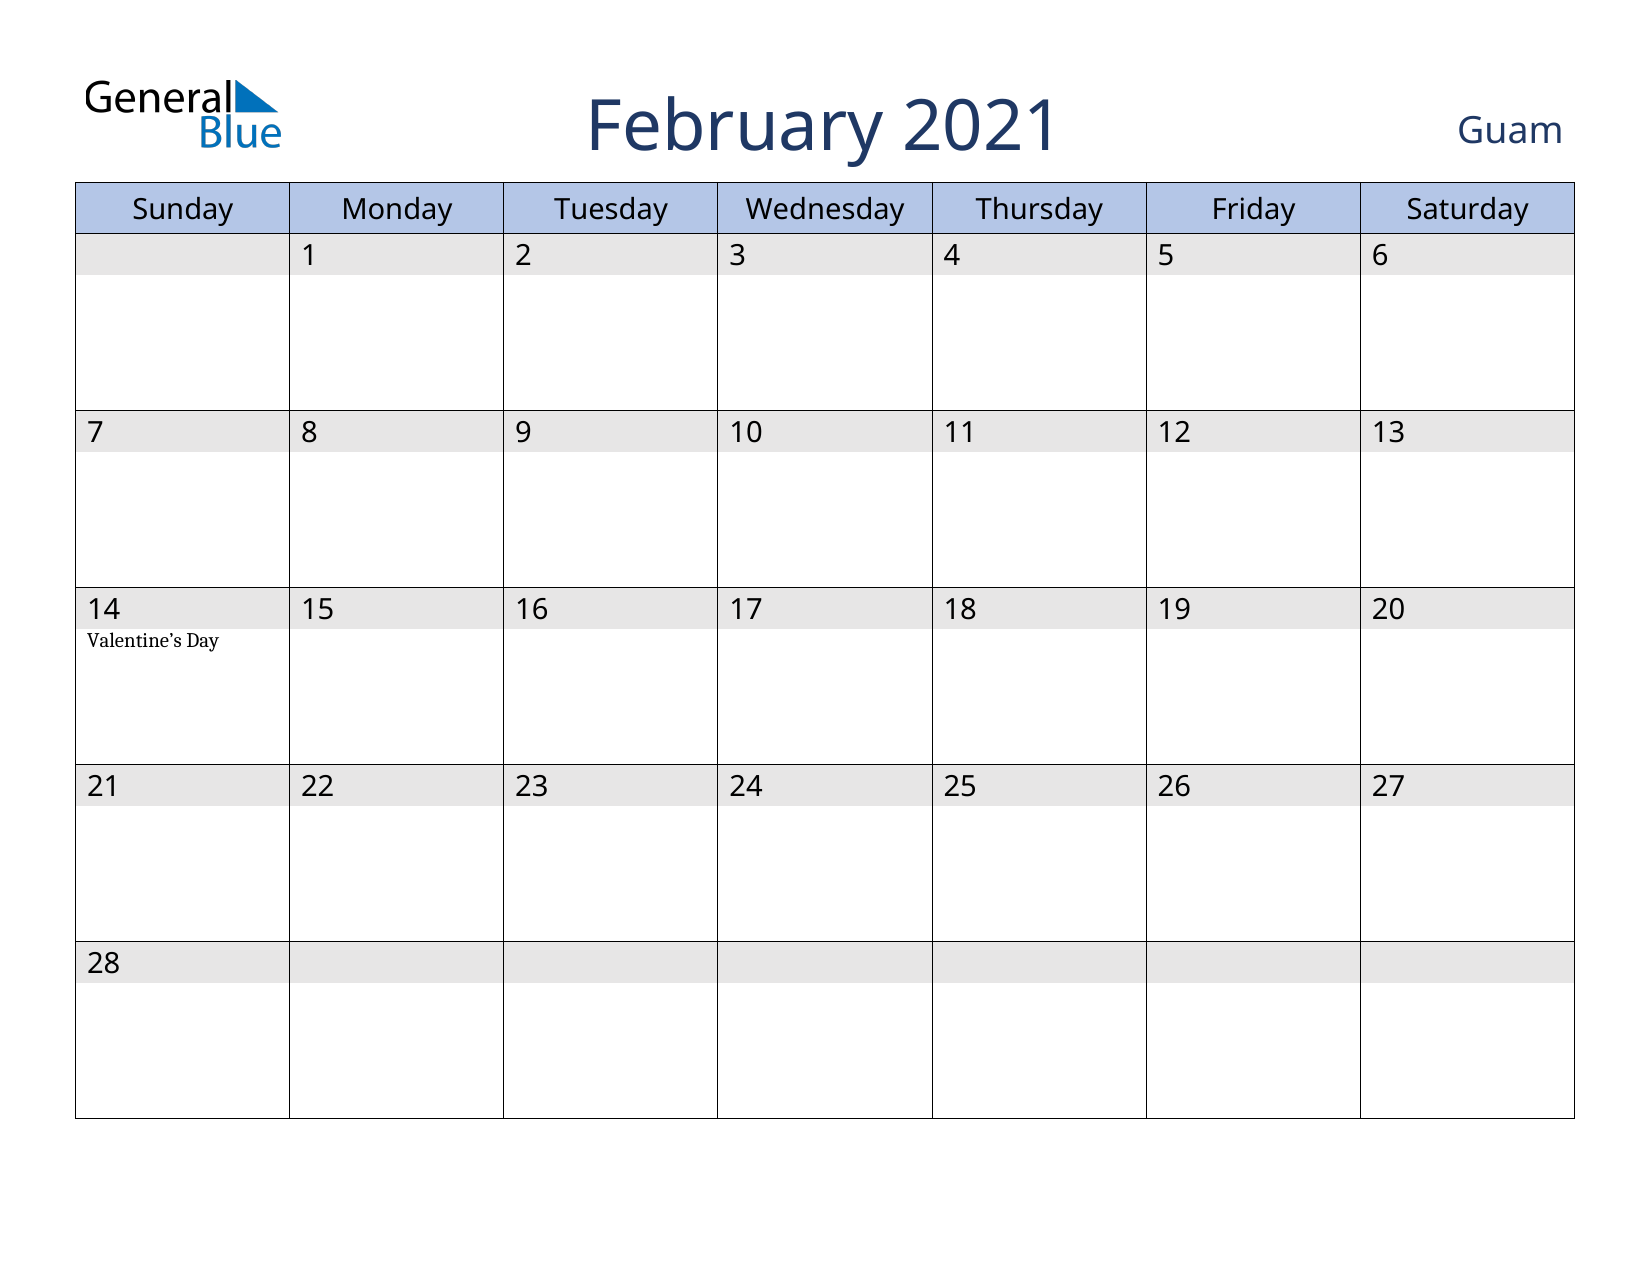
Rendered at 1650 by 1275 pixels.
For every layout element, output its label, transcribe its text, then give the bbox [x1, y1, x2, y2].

table_cell [718, 942, 932, 983]
table_cell [1361, 983, 1574, 1118]
picture [86, 80, 281, 148]
table_cell [504, 452, 717, 587]
table_cell [1147, 629, 1360, 764]
table_cell 9 [504, 411, 717, 452]
table_cell [504, 629, 717, 764]
table_cell Saturday [1361, 183, 1574, 233]
table_cell [76, 275, 289, 410]
table_cell [504, 983, 717, 1118]
table_cell [290, 942, 503, 983]
table_cell [718, 983, 932, 1118]
table_cell [1147, 452, 1360, 587]
table_cell [290, 452, 503, 587]
table_cell [1361, 806, 1574, 941]
table_cell [1147, 806, 1360, 941]
table_cell 15 [290, 588, 503, 629]
table_header Guam [1146, 75, 1574, 182]
table_cell [718, 629, 932, 764]
table_cell 16 [504, 588, 717, 629]
table_cell [718, 275, 932, 410]
table_cell 19 [1147, 588, 1360, 629]
table_cell [1361, 629, 1574, 764]
table_cell [76, 234, 289, 275]
table_cell 12 [1147, 411, 1360, 452]
table_header [76, 75, 503, 182]
table_cell 20 [1361, 588, 1574, 629]
table_cell [1147, 942, 1360, 983]
table_cell [718, 806, 932, 941]
table_cell [933, 806, 1146, 941]
table_cell [504, 942, 717, 983]
table_cell 21 [76, 765, 289, 806]
table_cell 11 [933, 411, 1146, 452]
table_cell 22 [290, 765, 503, 806]
table_cell 4 [933, 234, 1146, 275]
table_cell [718, 452, 932, 587]
table_cell [290, 275, 503, 410]
table_cell 14 [76, 588, 289, 629]
table_cell 7 [76, 411, 289, 452]
table_cell 5 [1147, 234, 1360, 275]
table_cell [504, 275, 717, 410]
table_cell Monday [290, 183, 503, 233]
table_cell Thursday [933, 183, 1146, 233]
table_cell [933, 983, 1146, 1118]
table_cell [933, 275, 1146, 410]
table_cell [1147, 275, 1360, 410]
table_cell 13 [1361, 411, 1574, 452]
table_cell 1 [290, 234, 503, 275]
table_cell 26 [1147, 765, 1360, 806]
table_cell 6 [1361, 234, 1574, 275]
table_cell [290, 806, 503, 941]
table_cell 25 [933, 765, 1146, 806]
table_cell 17 [718, 588, 932, 629]
table_cell Friday [1147, 183, 1360, 233]
table_cell [290, 629, 503, 764]
table_cell [76, 452, 289, 587]
table_cell 27 [1361, 765, 1574, 806]
table_cell 18 [933, 588, 1146, 629]
table_cell [76, 983, 289, 1118]
table_cell 3 [718, 234, 932, 275]
table_cell Tuesday [504, 183, 717, 233]
table_cell 2 [504, 234, 717, 275]
table_cell Wednesday [718, 183, 932, 233]
table_cell [933, 452, 1146, 587]
table_cell 28 [76, 942, 289, 983]
table_cell [1361, 275, 1574, 410]
table_cell [504, 806, 717, 941]
table_cell 8 [290, 411, 503, 452]
table_cell 24 [718, 765, 932, 806]
table_cell [290, 983, 503, 1118]
table_cell 10 [718, 411, 932, 452]
table_cell [1147, 983, 1360, 1118]
table_cell [933, 942, 1146, 983]
table_cell [76, 806, 289, 941]
table_cell Sunday [76, 183, 289, 233]
table_cell [1361, 452, 1574, 587]
table_cell [933, 629, 1146, 764]
table_header February 2021 [504, 75, 1146, 182]
table_cell Valentine’s Day [76, 629, 289, 764]
table_cell 23 [504, 765, 717, 806]
table_cell [1361, 942, 1574, 983]
